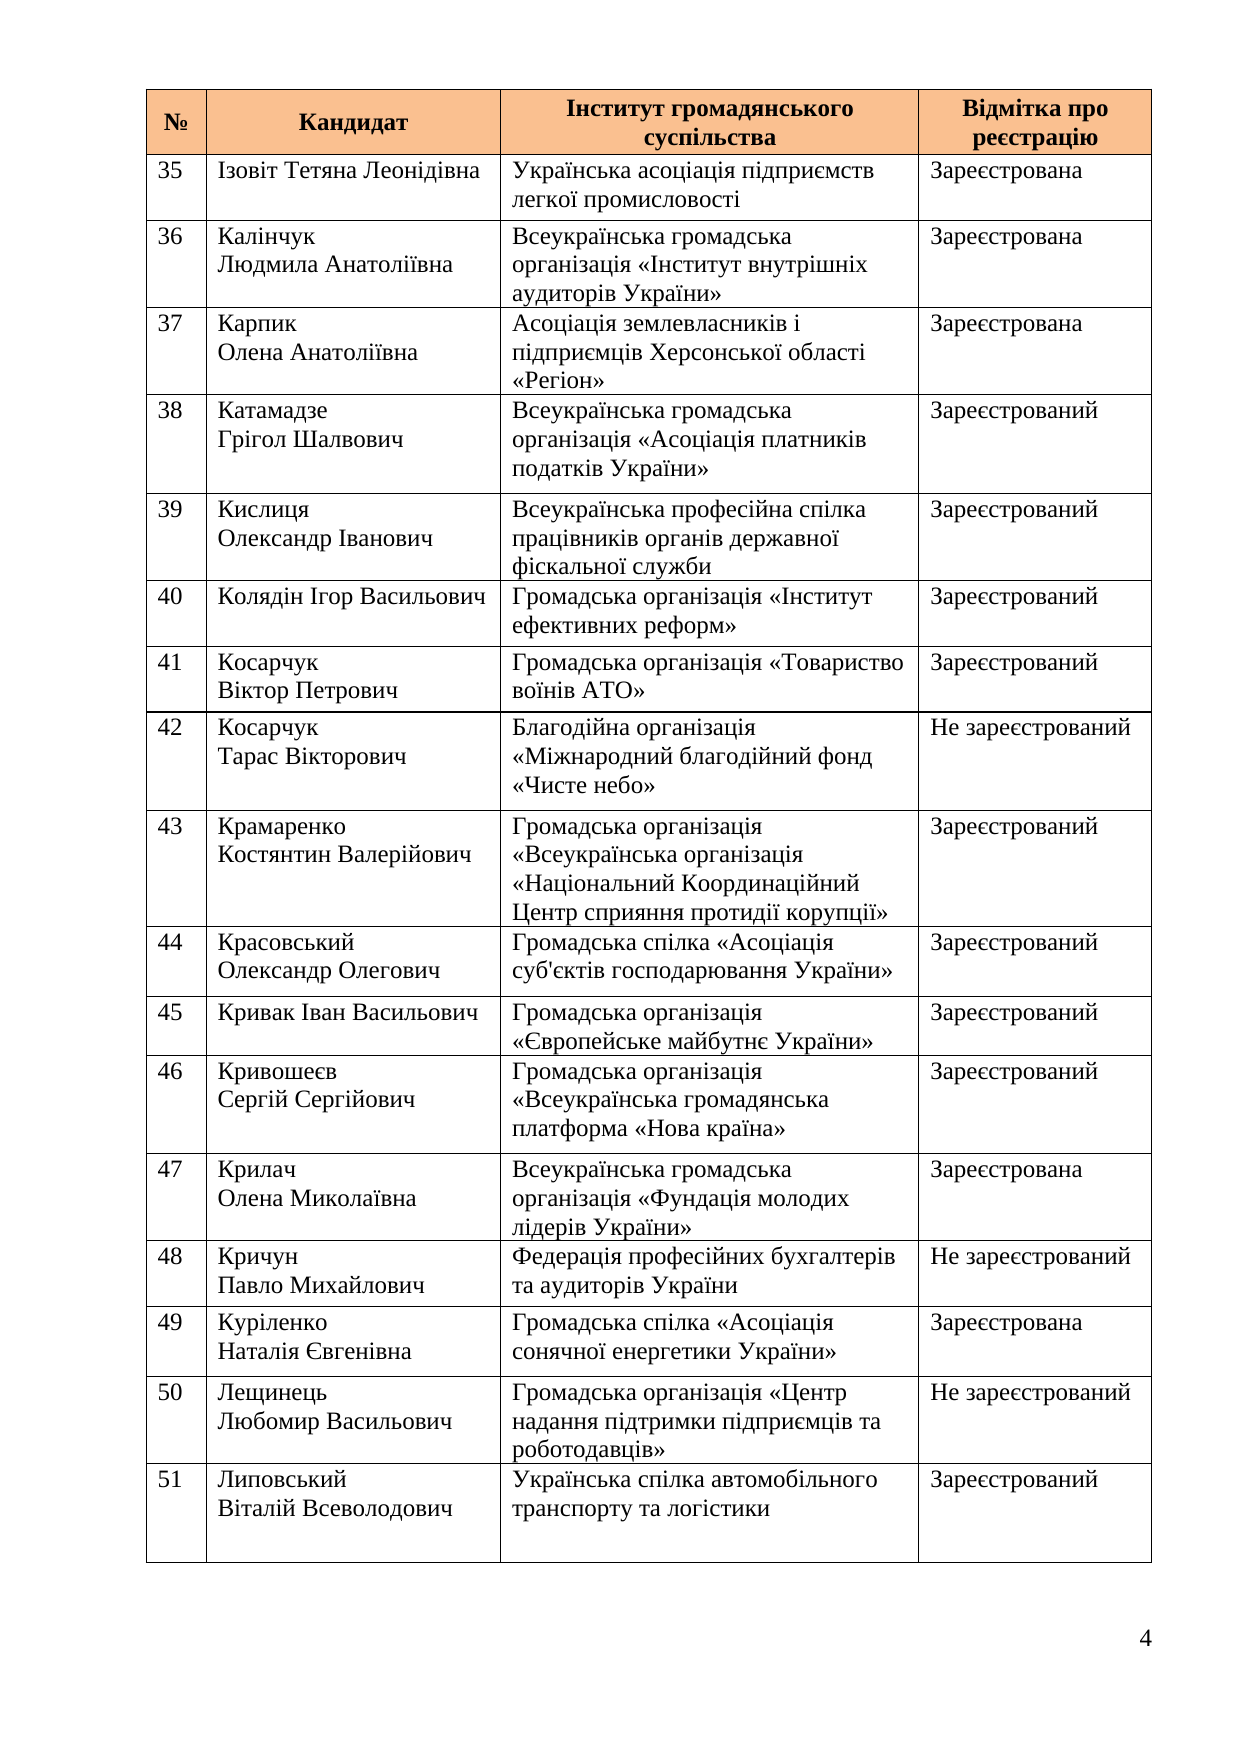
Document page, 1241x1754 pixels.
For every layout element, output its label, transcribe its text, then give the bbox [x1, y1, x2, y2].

table_cell Зареєстрована [919, 308, 1151, 394]
table_cell Кривак Іван Васильович [207, 997, 500, 1055]
table_cell Красовський Олександр Олегович [207, 927, 500, 996]
table_cell 49 [147, 1307, 206, 1376]
table_cell Карпик Олена Анатоліївна [207, 308, 500, 394]
table_cell 41 [147, 647, 206, 711]
table_cell 48 [147, 1241, 206, 1306]
table_cell 38 [147, 395, 206, 493]
table_cell 51 [147, 1464, 206, 1562]
table_cell Зареєстрована [919, 155, 1151, 220]
table_cell Зареєстрована [919, 1307, 1151, 1376]
table_cell Зареєстрована [919, 221, 1151, 307]
table_header № [147, 90, 206, 154]
table_header Інститут громадянського суспільства [501, 90, 918, 154]
table_cell Косарчук Тарас Вікторович [207, 713, 500, 810]
table_cell 42 [147, 713, 206, 810]
table_cell Громадська організація «Центр надання підтримки підприємців та роботодавців» [501, 1377, 918, 1463]
table_cell Калінчук Людмила Анатоліївна [207, 221, 500, 307]
table_cell 35 [147, 155, 206, 220]
table_cell Всеукраїнська громадська організація «Фундація молодих лідерів України» [501, 1154, 918, 1240]
table_cell Косарчук Віктор Петрович [207, 647, 500, 711]
table_cell Зареєстрований [919, 997, 1151, 1055]
table_cell 45 [147, 997, 206, 1055]
table_cell Громадська організація «Всеукраїнська громадянська платформа «Нова країна» [501, 1056, 918, 1153]
table_cell 37 [147, 308, 206, 394]
table_cell Лещинець Любомир Васильович [207, 1377, 500, 1463]
table_cell 47 [147, 1154, 206, 1240]
table_header Кандидат [207, 90, 500, 154]
table_cell Кричун Павло Михайлович [207, 1241, 500, 1306]
table_cell Асоціація землевласників і підприємців Херсонської області «Регіон» [501, 308, 918, 394]
table_cell 43 [147, 811, 206, 926]
table_cell Крилач Олена Миколаївна [207, 1154, 500, 1240]
table_cell Зареєстрований [919, 927, 1151, 996]
table_cell Колядін Ігор Васильович [207, 581, 500, 646]
table_cell Громадська спілка «Асоціація сонячної енергетики України» [501, 1307, 918, 1376]
table_cell Не зареєстрований [919, 1241, 1151, 1306]
table_cell Зареєстрований [919, 581, 1151, 646]
table_cell Громадська організація «Товариство воїнів АТО» [501, 647, 918, 711]
table_cell 44 [147, 927, 206, 996]
table_cell Громадська спілка «Асоціація суб'єктів господарювання України» [501, 927, 918, 996]
table_cell Зареєстрований [919, 647, 1151, 711]
table_cell Зареєстрований [919, 395, 1151, 493]
table_cell Катамадзе Грігол Шалвович [207, 395, 500, 493]
table_header Відмітка про реєстрацію [919, 90, 1151, 154]
table_cell Кривошеєв Сергій Сергійович [207, 1056, 500, 1153]
table_cell Не зареєстрований [919, 713, 1151, 810]
table_cell Крамаренко Костянтин Валерійович [207, 811, 500, 926]
table_cell Зареєстрований [919, 494, 1151, 580]
table_cell Українська спілка автомобільного транспорту та логістики [501, 1464, 918, 1562]
table_cell Благодійна організація «Міжнародний благодійний фонд «Чисте небо» [501, 713, 918, 810]
table_cell Громадська організація «Інститут ефективних реформ» [501, 581, 918, 646]
table_cell 46 [147, 1056, 206, 1153]
table_cell Куріленко Наталія Євгенівна [207, 1307, 500, 1376]
table_cell Кислиця Олександр Іванович [207, 494, 500, 580]
table_cell Громадська організація «Європейське майбутнє України» [501, 997, 918, 1055]
table_cell 50 [147, 1377, 206, 1463]
table_cell Громадська організація «Всеукраїнська організація «Національний Координаційний Центр сприяння протидії корупції» [501, 811, 918, 926]
table_cell Всеукраїнська громадська організація «Інститут внутрішніх аудиторів України» [501, 221, 918, 307]
table_cell Ізовіт Тетяна Леонідівна [207, 155, 500, 220]
table_cell Зареєстрований [919, 1056, 1151, 1153]
table_cell Липовський Віталій Всеволодович [207, 1464, 500, 1562]
table_cell Федерація професійних бухгалтерів та аудиторів України [501, 1241, 918, 1306]
table_cell 40 [147, 581, 206, 646]
table_cell Зареєстрований [919, 1464, 1151, 1562]
table_cell Всеукраїнська професійна спілка працівників органів державної фіскальної служби [501, 494, 918, 580]
table_cell Не зареєстрований [919, 1377, 1151, 1463]
table_cell Українська асоціація підприємств легкої промисловості [501, 155, 918, 220]
table_cell 36 [147, 221, 206, 307]
table_cell Зареєстрований [919, 811, 1151, 926]
table_cell 39 [147, 494, 206, 580]
table_cell Зареєстрована [919, 1154, 1151, 1240]
table_cell Всеукраїнська громадська організація «Асоціація платників податків України» [501, 395, 918, 493]
